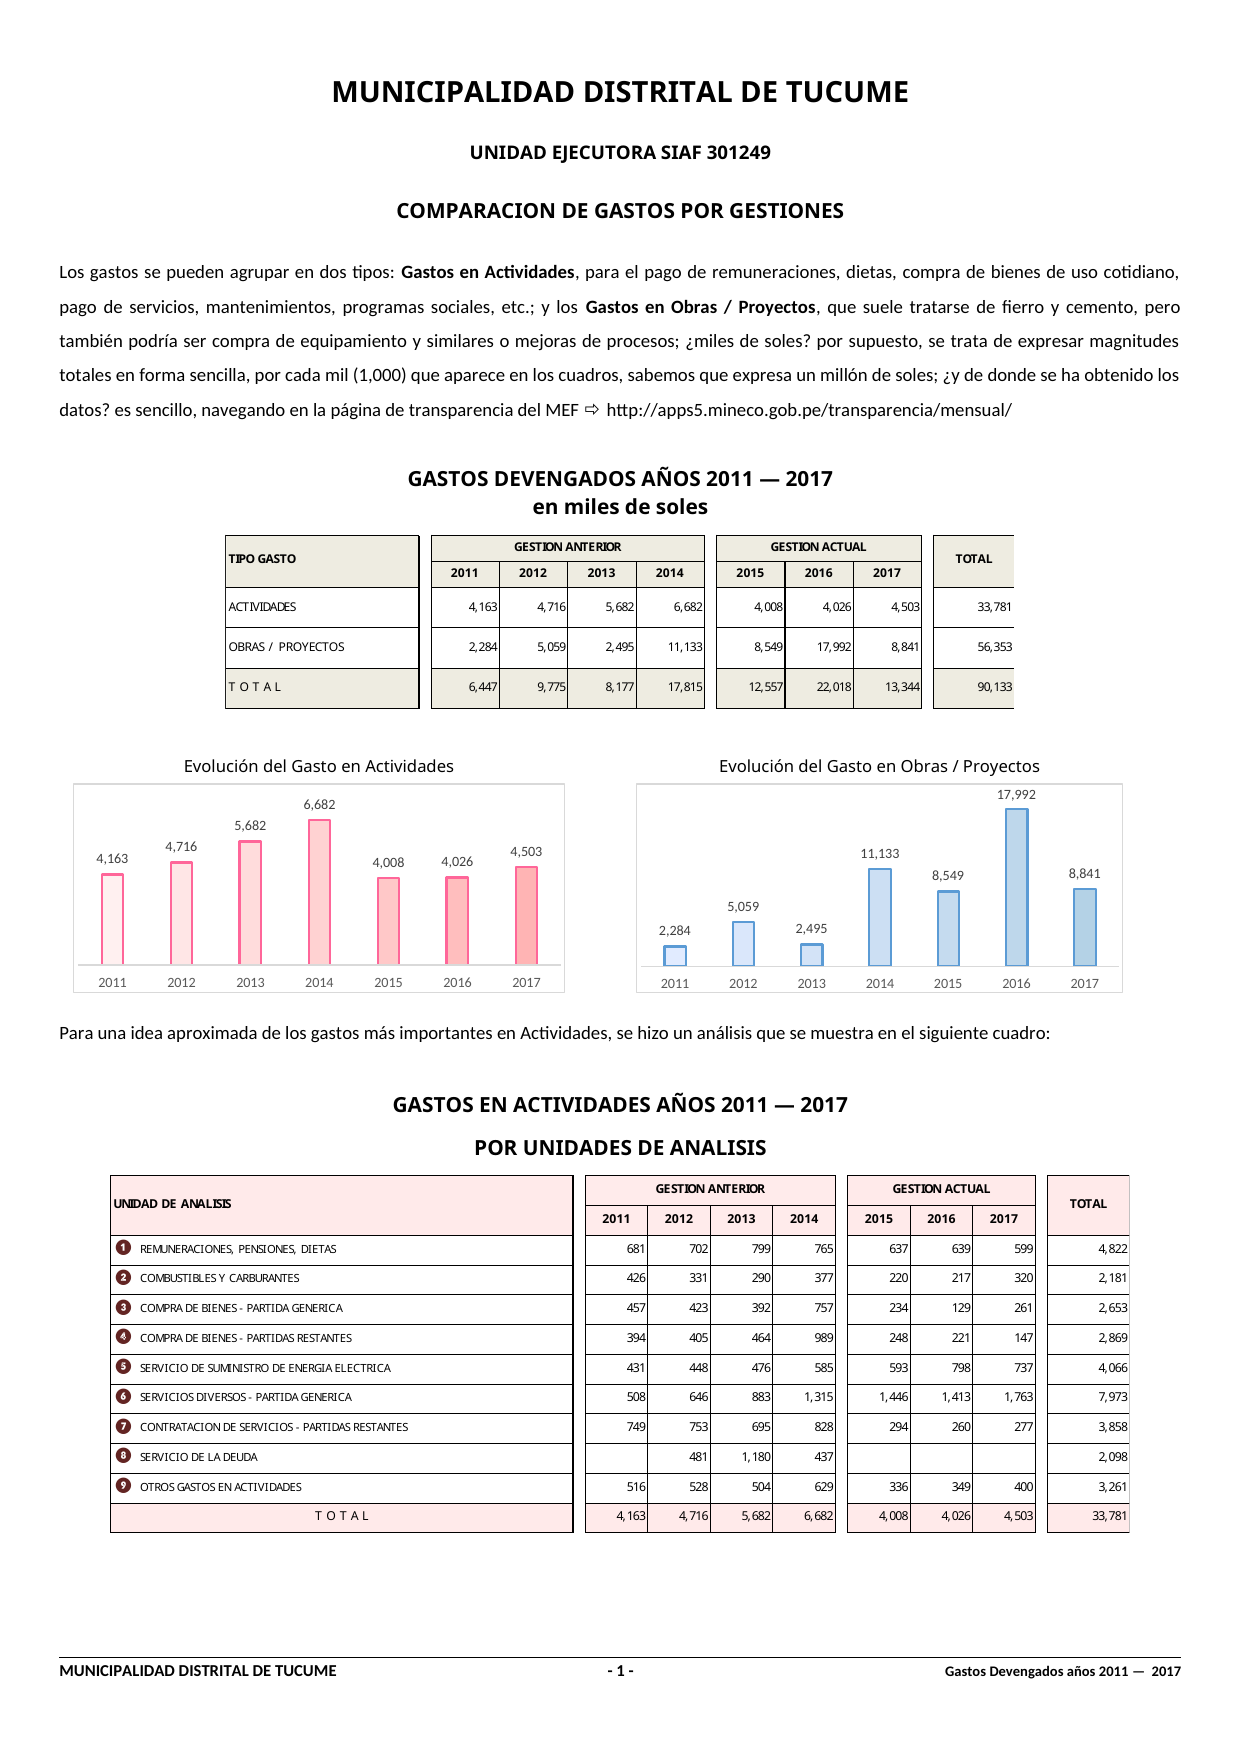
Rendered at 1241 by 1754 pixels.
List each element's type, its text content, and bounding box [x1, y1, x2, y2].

text UNIDAD EJECUTORA SIAF 301249 [59, 139, 1181, 164]
text Para una idea aproximada de los gastos más importantes en Actividades, se hizo un análisis que se muestra en el siguiente cuadro: [59, 1021, 1181, 1044]
text GASTOS DEVENGADOS AÑOS 2011 — 2017 [59, 464, 1181, 492]
text Los gastos se pueden agrupar en dos tipos: Gastos en Actividades, para el pago de remuneraciones, dietas, compra de bienes de uso cotidiano, pago de servicios, mantenimientos, programas sociales, etc.; y los Gastos en Obras / Proyectos, que suele tratarse de fierro y cemento, pero también podría ser compra de equipamiento y similares o mejoras de procesos; ¿miles de soles? por supuesto, se trata de expresar magnitudes totales en forma sencilla, por cada mil (1,000) que aparece en los cuadros, sabemos que expresa un millón de soles; ¿y de donde se ha obtenido los datos? es sencillo, navegando en la página de transparencia del MEF http://apps5.mineco.gob.pe/transparencia/mensual/ [59, 261, 1181, 421]
table_cell [599, 784, 1159, 999]
table_cell [39, 784, 599, 999]
text MUNICIPALIDAD DISTRITAL DE TUCUME [59, 71, 1181, 111]
table_header Evolución del Gasto en Obras / Proyectos [599, 755, 1159, 783]
text en miles de soles [59, 492, 1181, 521]
text POR UNIDADES DE ANALISIS [59, 1133, 1181, 1161]
text GASTOS EN ACTIVIDADES AÑOS 2011 — 2017 [59, 1090, 1181, 1119]
table_header Evolución del Gasto en Actividades [39, 755, 599, 783]
text COMPARACION DE GASTOS POR GESTIONES [59, 197, 1181, 225]
